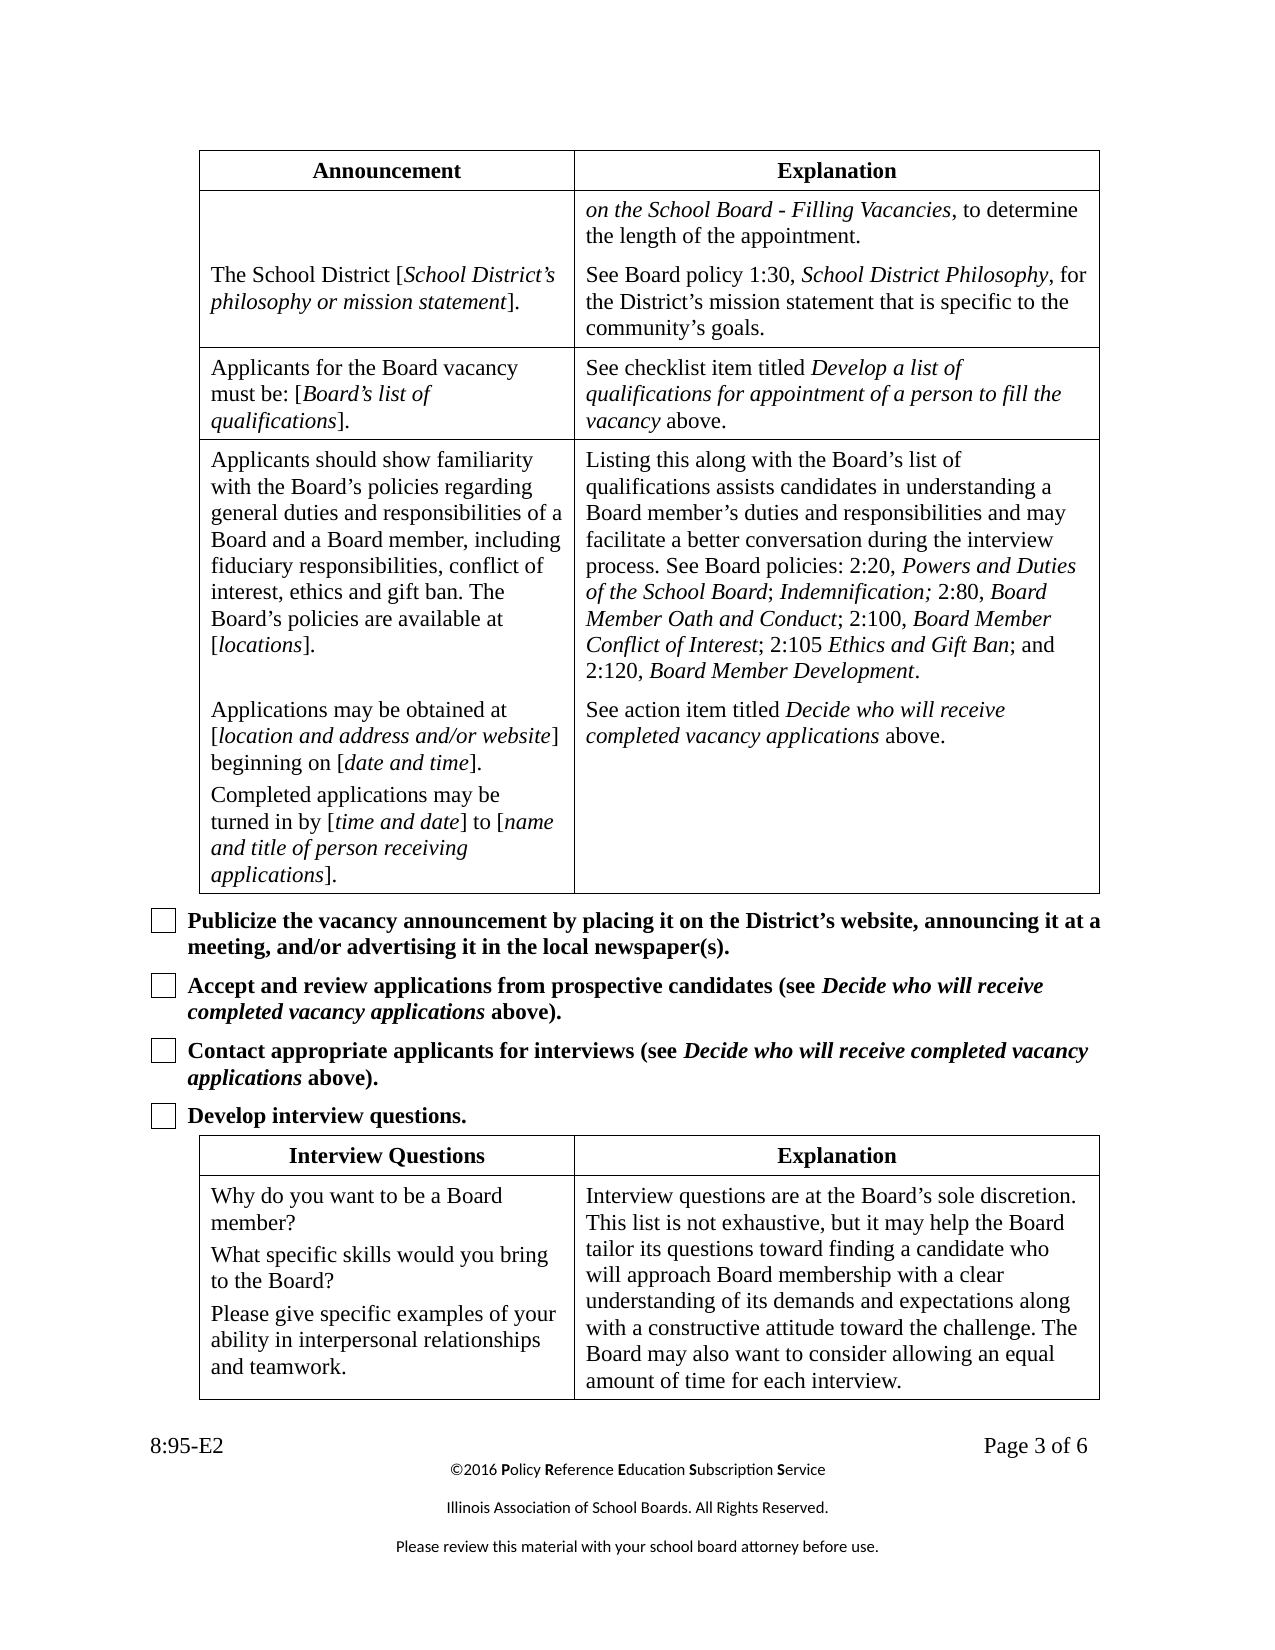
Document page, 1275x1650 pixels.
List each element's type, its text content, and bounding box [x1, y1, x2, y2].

table_cell Applicants should show familiarity with the Board’s policies regarding general duties and responsibilities of a Board and a Board member, including fiduciary responsibilities, conflict of interest, ethics and gift ban. The Board’s policies are available at [locations]. [200, 440, 574, 690]
table_cell See action item titled Decide who will receive completed vacancy applications above. [575, 690, 1099, 893]
table_header Interview Questions [200, 1136, 574, 1175]
table_cell The School District [’s philosophy or mission statement]. [200, 255, 574, 347]
table_header Explanation [575, 1136, 1099, 1175]
subtitle Develop interview questions. [150, 1102, 1125, 1129]
table_header Explanation [575, 151, 1099, 190]
table_header Announcement [200, 151, 574, 190]
table_cell Applicants for the Board vacancy must be: [Board’s list of qualifications]. [200, 348, 574, 439]
subtitle Publicize the vacancy announcement by placing it on the District’s website, announcing it at a meeting, and/or advertising it in the local newspaper(s). [150, 907, 1125, 959]
subtitle Contact appropriate applicants for interviews (see Decide who will receive completed vacancy applications above). [150, 1037, 1125, 1090]
subtitle Accept and review applications from prospective candidates (see Decide who will receive completed vacancy applications above). [150, 972, 1125, 1025]
table_cell Listing this along with the Board’s list of qualifications assists candidates in understanding a Board member’s duties and responsibilities and may facilitate a better conversation during the interview process. See Board policies: 2:20, Powers and Duties of the School Board; Indemnification; 2:80, Board Member Oath and Conduct; 2:100, Board Member Conflict of Interest; 2:105 Ethics and Gift Ban; and 2:120, Board Member Development. [575, 440, 1099, 690]
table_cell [200, 191, 574, 255]
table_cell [575, 191, 1099, 255]
table_cell Applications may be obtained at [location and address and/or website] beginning on [date and time]. Completed applications may be turned in by [time and date] to [name and title of person receiving applications]. [200, 690, 574, 893]
table_cell See checklist item titled Develop a list of qualifications for appointment of a person to fill the vacancy above. [575, 348, 1099, 439]
table_cell See Board policy 1:30, School District Philosophy, for the District’s mission statement that is specific to the community’s goals. [575, 255, 1099, 347]
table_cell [200, 1176, 574, 1399]
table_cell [575, 1176, 1099, 1399]
